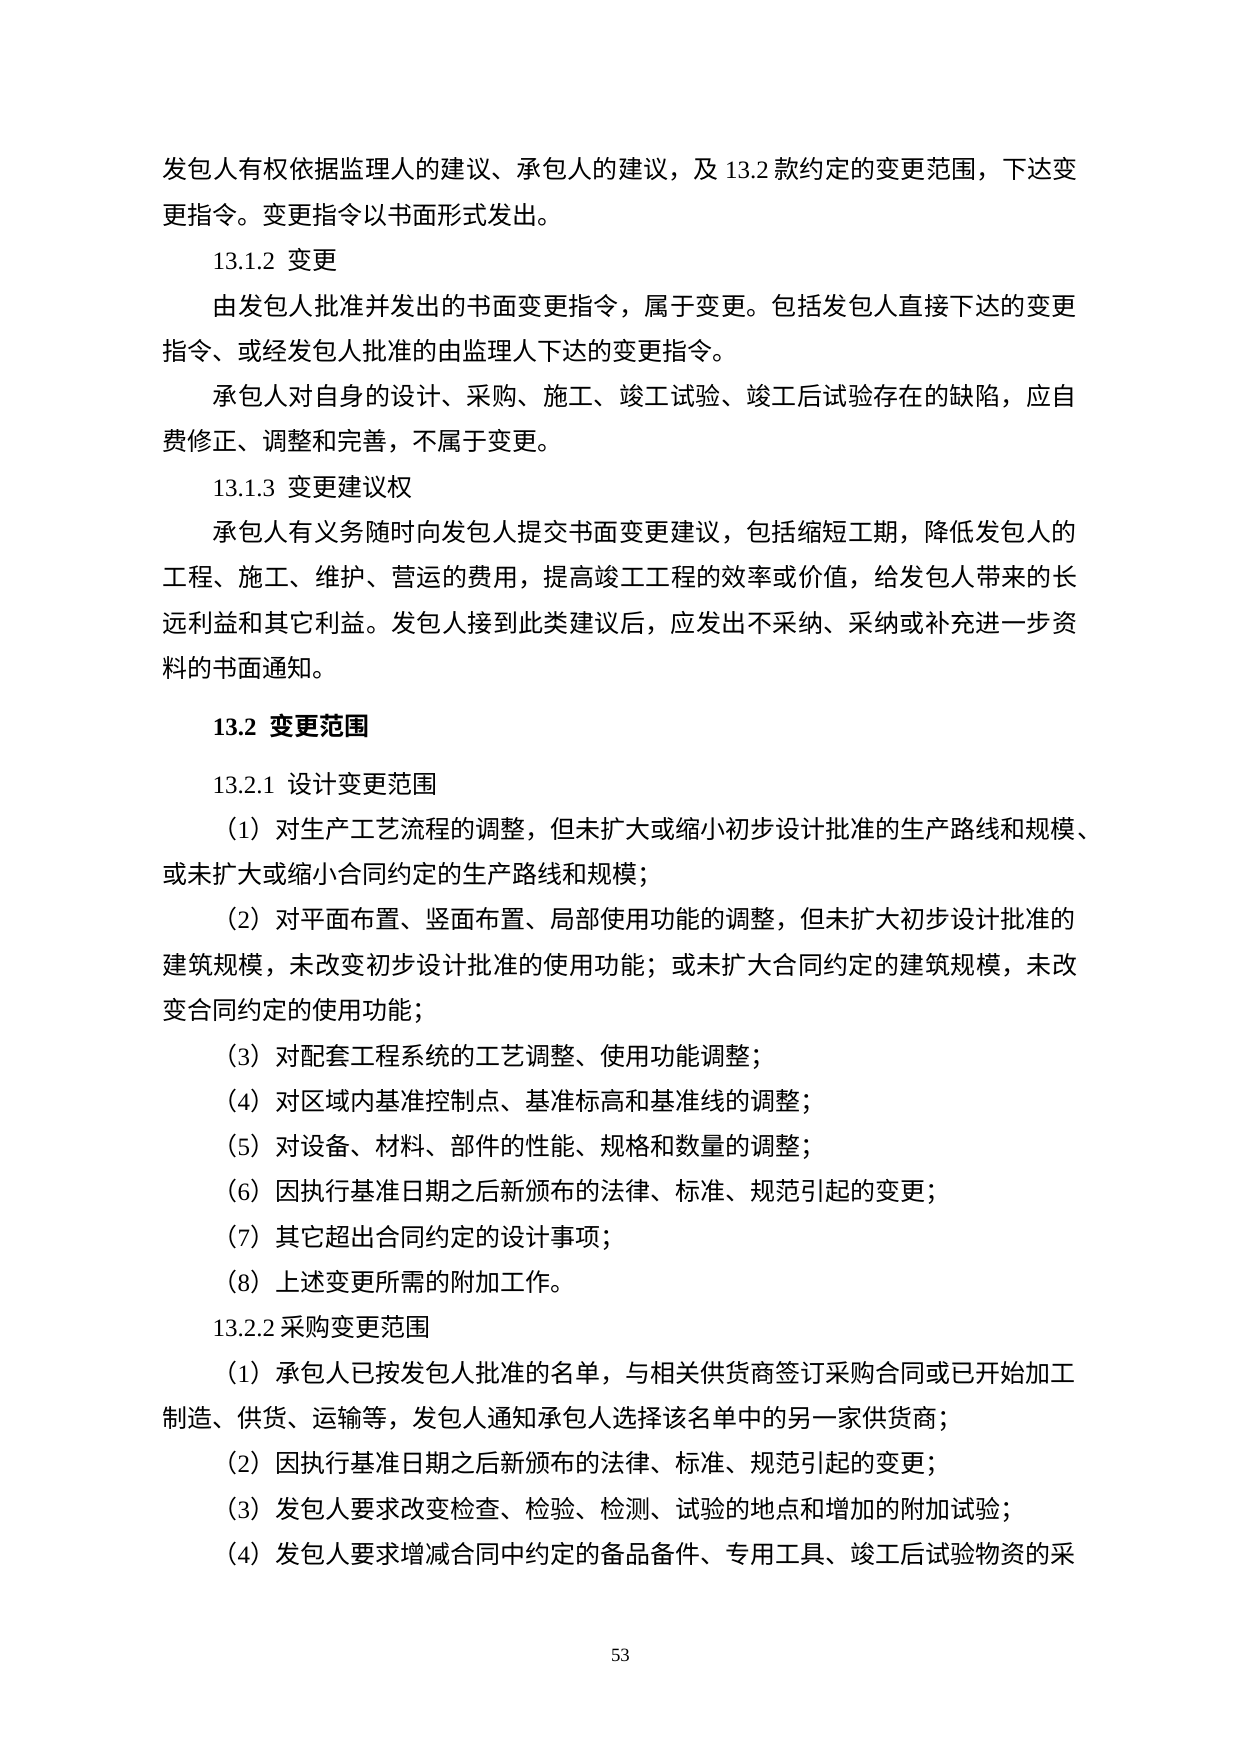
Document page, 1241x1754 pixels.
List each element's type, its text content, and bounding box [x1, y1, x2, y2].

text （5）对设备、材料、部件的性能、规格和数量的调整； [162, 1127, 1078, 1163]
text （6）因执行基准日期之后新颁布的法律、标准、规范引起的变更； [162, 1172, 1078, 1208]
text （2）因执行基准日期之后新颁布的法律、标准、规范引起的变更； [162, 1444, 1078, 1480]
text 13.2 变更范围 [162, 706, 1078, 742]
text （8）上述变更所需的附加工作。 [162, 1262, 1078, 1299]
text 13.2.1 设计变更范围 [162, 764, 1078, 800]
text （3）对配套工程系统的工艺调整、使用功能调整； [162, 1036, 1078, 1072]
text （3）发包人要求改变检查、检验、检测、试验的地点和增加的附加试验； [162, 1489, 1078, 1525]
text 承包人对自身的设计、采购、施工、竣工试验、竣工后试验存在的缺陷，应自费修正、调整和完善，不属于变更。 [162, 377, 1078, 458]
text 13.1.3 变更建议权 [162, 467, 1078, 503]
text 承包人有义务随时向发包人提交书面变更建议，包括缩短工期，降低发包人的工程、施工、维护、营运的费用，提高竣工工程的效率或价值，给发包人带来的长远利益和其它利益。发包人接到此类建议后，应发出不采纳、采纳或补充进一步资料的书面通知。 [162, 512, 1078, 685]
text （2）对平面布置、竖面布置、局部使用功能的调整，但未扩大初步设计批准的建筑规模，未改变初步设计批准的使用功能；或未扩大合同约定的建筑规模，未改变合同约定的使用功能； [162, 900, 1078, 1027]
text （1）对生产工艺流程的调整，但未扩大或缩小初步设计批准的生产路线和规模、或未扩大或缩小合同约定的生产路线和规模； [162, 809, 1078, 891]
text 13.1.2 变更 [162, 241, 1078, 277]
text （7）其它超出合同约定的设计事项； [162, 1217, 1078, 1253]
text 由发包人批准并发出的书面变更指令，属于变更。包括发包人直接下达的变更指令、或经发包人批准的由监理人下达的变更指令。 [162, 286, 1078, 367]
text 13.2.2采购变更范围 [162, 1308, 1078, 1344]
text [162, 1534, 1078, 1571]
text （4）对区域内基准控制点、基准标高和基准线的调整； [162, 1081, 1078, 1117]
text （1）承包人已按发包人批准的名单，与相关供货商签订采购合同或已开始加工制造、供货、运输等，发包人通知承包人选择该名单中的另一家供货商； [162, 1353, 1078, 1435]
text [162, 150, 1078, 232]
